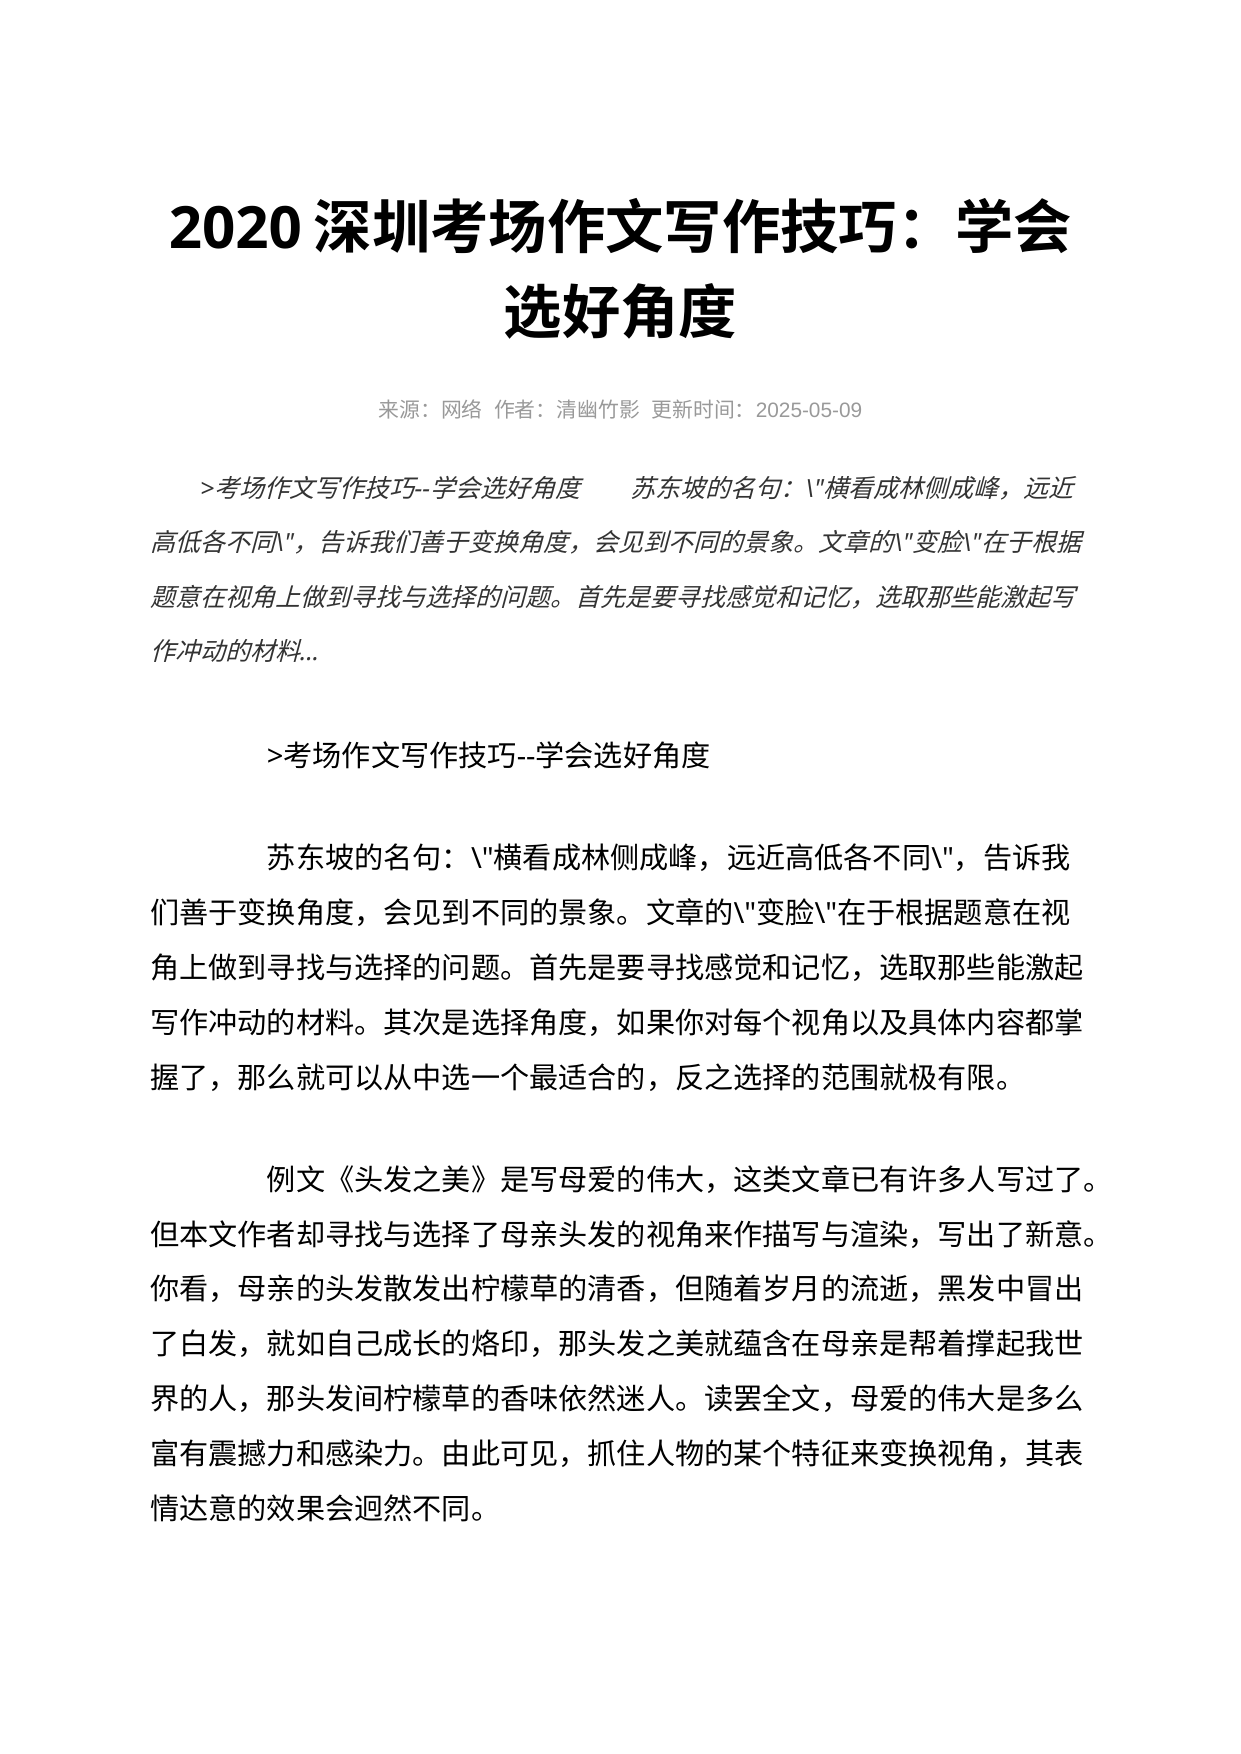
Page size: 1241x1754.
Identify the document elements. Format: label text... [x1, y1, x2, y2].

text 苏东坡的名句：\"横看成林侧成峰，远近高低各不同\"，告诉我们善于变换角度，会见到不同的景象。文章的\"变脸\"在于根据题意在视角上做到寻找与选择的问题。首先是要寻找感觉和记忆，选取那些能激起写作冲动的材料。其次是选择角度，如果你对每个视角以及具体内容都掌握了，那么就可以从中选一个最适合的，反之选择的范围就极有限。 [150, 834, 1090, 1097]
text >考场作文写作技巧--学会选好角度 [150, 733, 1090, 775]
text 来源：网络 作者：清幽竹影 更新时间：2025-05-09 [150, 397, 1090, 421]
subtitle 2020深圳考场作文写作技巧：学会选好角度 [150, 181, 1090, 351]
text >考场作文写作技巧--学会选好角度 苏东坡的名句：\"横看成林侧成峰，远近高低各不同\"，告诉我们善于变换角度，会见到不同的景象。文章的\"变脸\"在于根据题意在视角上做到寻找与选择的问题。首先是要寻找感觉和记忆，选取那些能激起写作冲动的材料... [150, 468, 1090, 668]
text 例文《头发之美》是写母爱的伟大，这类文章已有许多人写过了。但本文作者却寻找与选择了母亲头发的视角来作描写与渲染，写出了新意。你看，母亲的头发散发出柠檬草的清香，但随着岁月的流逝，黑发中冒出了白发，就如自己成长的烙印，那头发之美就蕴含在母亲是帮着撑起我世界的人，那头发间柠檬草的香味依然迷人。读罢全文，母爱的伟大是多么富有震撼力和感染力。由此可见，抓住人物的某个特征来变换视角，其表情达意的效果会迥然不同。 [150, 1156, 1090, 1528]
